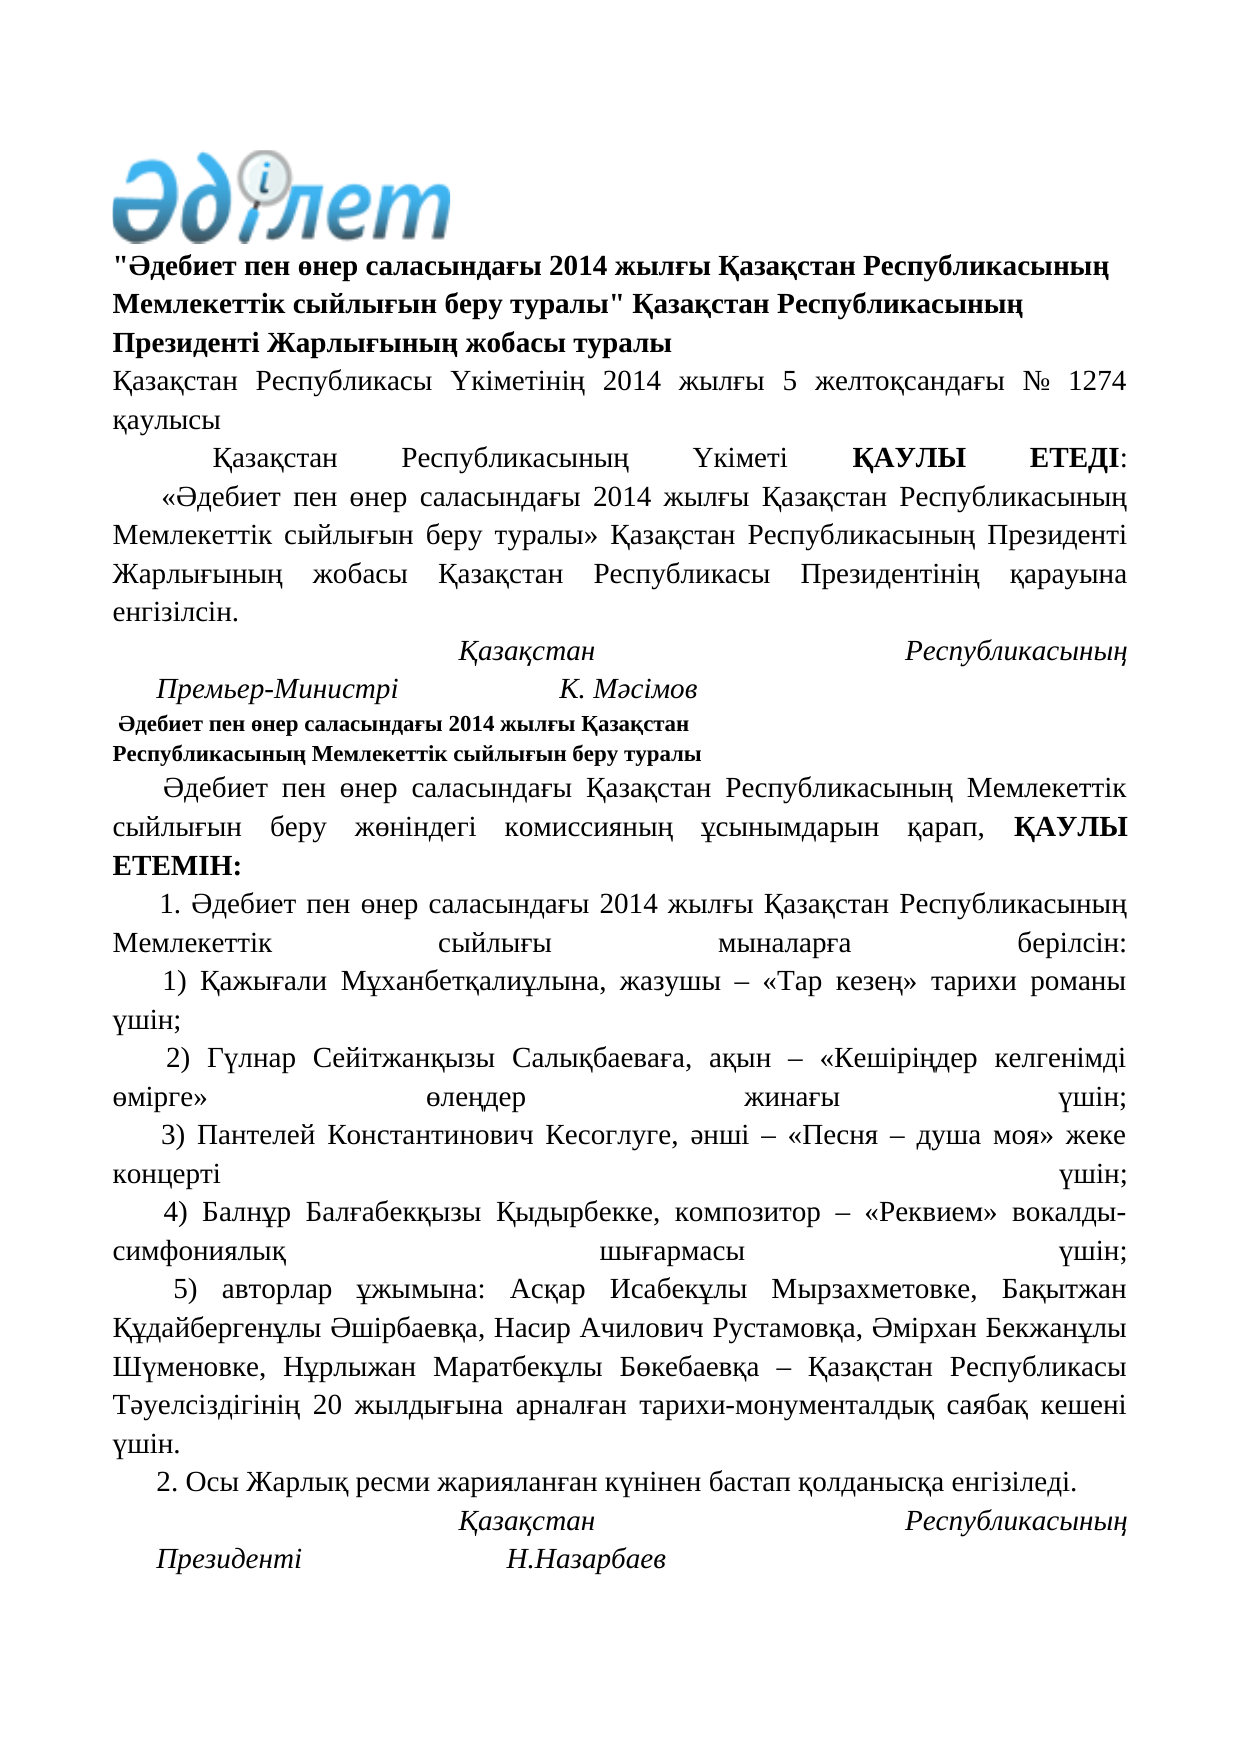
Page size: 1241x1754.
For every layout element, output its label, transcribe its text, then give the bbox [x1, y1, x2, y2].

picture [112, 150, 451, 244]
text "Әдебиет пен өнер саласындағы 2014 жылғы Қазақстан Республикасының Мемлекеттік сыйлығын беру туралы" Қазақстан Республикасының Президенті Жарлығының жобасы туралы [112, 248, 1128, 358]
text Әдебиет пен өнер саласындағы Қазақстан Республикасының Мемлекеттік сыйлығын беру жөніндегі комиссияның ұсынымдарын қарап, ҚАУЛЫ ЕТЕМІН: 1. Әдебиет пен өнер саласындағы 2014 жылғы Қазақстан Республикасының Мемлекеттік сыйлығы мыналарға берілсін: 1) Қажығали Мұханбетқалиұлына, жазушы – «Тар кезең» тарихи романы үшін; 2) Гүлнар Сейітжанқызы Салықбаеваға, ақын – «Кешіріңдер келгенімді өмірге» өлеңдер жинағы үшін; 3) Пантелей Константинович Кесоглуге, әнші – «Песня – душа моя» жеке концерті үшін; 4) Балнұр Балғабекқызы Қыдырбекке, композитор – «Реквием» вокалды-симфониялық шығармасы үшін; 5) авторлар ұжымына: Асқар Исабекұлы Мырзахметовке, Бақытжан Құдайбергенұлы Әшірбаевқа, Насир Ачилович Рустамовқа, Әмірхан Бекжанұлы Шүменовке, Нұрлыжан Маратбекұлы Бөкебаевқа – Қазақстан Республикасы Тәуелсіздігінің 20 жылдығына арналған тарихи-монументалдық саябақ кешені үшін. 2. Осы Жарлық ресми жарияланған күнінен бастап қолданысқа енгізіледі. [112, 771, 1128, 1498]
text Қазақстан Республикасының Үкіметі ҚАУЛЫ ЕТЕДІ: «Әдебиет пен өнер саласындағы 2014 жылғы Қазақстан Республикасының Мемлекеттік сыйлығын беру туралы» Қазақстан Республикасының Президенті Жарлығының жобасы Қазақстан Республикасы Президентінің қарауына енгізілсін. [112, 440, 1128, 628]
text Қазақстан Республикасының Премьер-Министрі К. Мәсімов [112, 633, 1128, 705]
text Қазақстан Республикасы Үкіметінің 2014 жылғы 5 желтоқсандағы № 1274 қаулысы [112, 363, 1128, 435]
text Қазақстан Республикасының Президенті Н.Назарбаев [112, 1503, 1128, 1575]
text Әдебиет пен өнер саласындағы 2014 жылғы Қазақстан Республикасының Мемлекеттік сыйлығын беру туралы [112, 710, 1128, 767]
